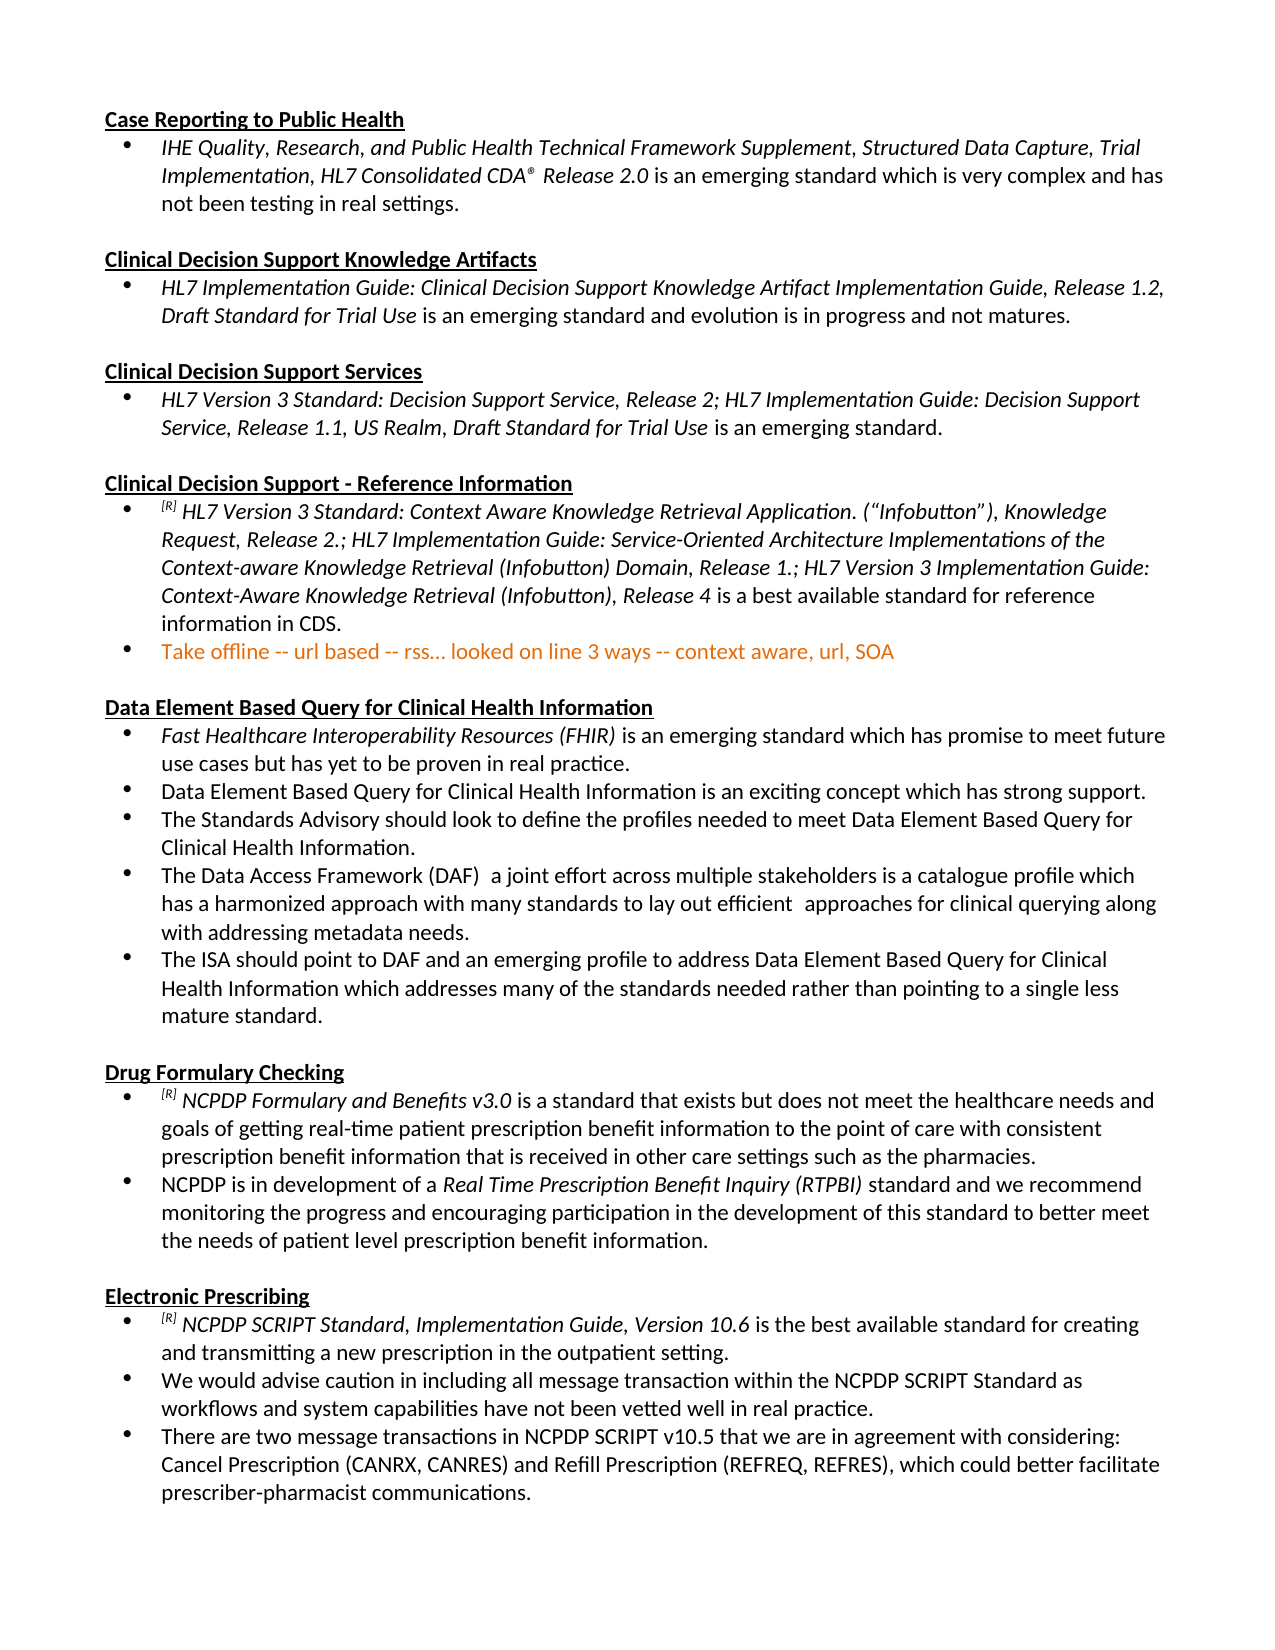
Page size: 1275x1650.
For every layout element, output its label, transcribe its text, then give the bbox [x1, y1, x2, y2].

list HL7 Implementation Guide: Clinical Decision Support Knowledge Artifact Implementation Guide, Release 1.2, Draft Standard for Trial Use is an emerging standard and evolution is in progress and not matures. [124, 273, 1170, 329]
list NCPDP is in development of a Real Time Prescription Benefit Inquiry (RTPBI) standard and we recommend monitoring the progress and encouraging participation in the development of this standard to better meet the needs of patient level prescription benefit information. [124, 1170, 1170, 1254]
list Data Element Based Query for Clinical Health Information is an exciting concept which has strong support. [124, 777, 1170, 806]
list [R] HL7 Version 3 Standard: Context Aware Knowledge Retrieval Application. (“Infobutton”), Knowledge Request, Release 2.; HL7 Implementation Guide: Service-Oriented Architecture Implementations of the Context-aware Knowledge Retrieval (Infobutton) Domain, Release 1.; HL7 Version 3 Implementation Guide: Context-Aware Knowledge Retrieval (Infobutton), Release 4 is a best available standard for reference information in CDS. [124, 497, 1170, 637]
list The ISA should point to DAF and an emerging profile to address Data Element Based Query for Clinical Health Information which addresses many of the standards needed rather than pointing to a single less mature standard. [124, 946, 1170, 1030]
list [R] NCPDP SCRIPT Standard, Implementation Guide, Version 10.6 is the best available standard for creating and transmitting a new prescription in the outpatient setting. [124, 1310, 1170, 1366]
list Fast Healthcare Interoperability Resources (FHIR) is an emerging standard which has promise to meet future use cases but has yet to be proven in real practice. [124, 721, 1170, 777]
text Drug Formulary Checking [105, 1058, 1170, 1086]
list The Data Access Framework (DAF) a joint effort across multiple stakeholders is a catalogue profile which has a harmonized approach with many standards to lay out efficient approaches for clinical querying along with addressing metadata needs. [124, 862, 1170, 946]
list [R] NCPDP Formulary and Benefits v3.0 is a standard that exists but does not meet the healthcare needs and goals of getting real-time patient prescription benefit information to the point of care with consistent prescription benefit information that is received in other care settings such as the pharmacies. [124, 1086, 1170, 1170]
text Data Element Based Query for Clinical Health Information [105, 693, 1170, 721]
list Take offline -- url based -- rss… looked on line 3 ways -- context aware, url, SOA [124, 637, 1170, 665]
list HL7 Version 3 Standard: Decision Support Service, Release 2; HL7 Implementation Guide: Decision Support Service, Release 1.1, US Realm, Draft Standard for Trial Use is an emerging standard. [124, 385, 1170, 441]
list The Standards Advisory should look to define the profiles needed to meet Data Element Based Query for Clinical Health Information. [124, 806, 1170, 862]
list There are two message transactions in NCPDP SCRIPT v10.5 that we are in agreement with considering: Cancel Prescription (CANRX, CANRES) and Refill Prescription (REFREQ, REFRES), which could better facilitate prescriber-pharmacist communications. [124, 1422, 1170, 1506]
text Clinical Decision Support Services [105, 357, 1170, 385]
list IHE Quality, Research, and Public Health Technical Framework Supplement, Structured Data Capture, Trial Implementation, HL7 Consolidated CDA® Release 2.0 is an emerging standard which is very complex and has not been testing in real settings. [124, 133, 1170, 217]
text Electronic Prescribing [105, 1282, 1170, 1310]
text Clinical Decision Support - Reference Information [105, 469, 1170, 497]
list We would advise caution in including all message transaction within the NCPDP SCRIPT Standard as workflows and system capabilities have not been vetted well in real practice. [124, 1366, 1170, 1422]
text Case Reporting to Public Health [105, 105, 1170, 133]
text Clinical Decision Support Knowledge Artifacts [105, 245, 1170, 273]
